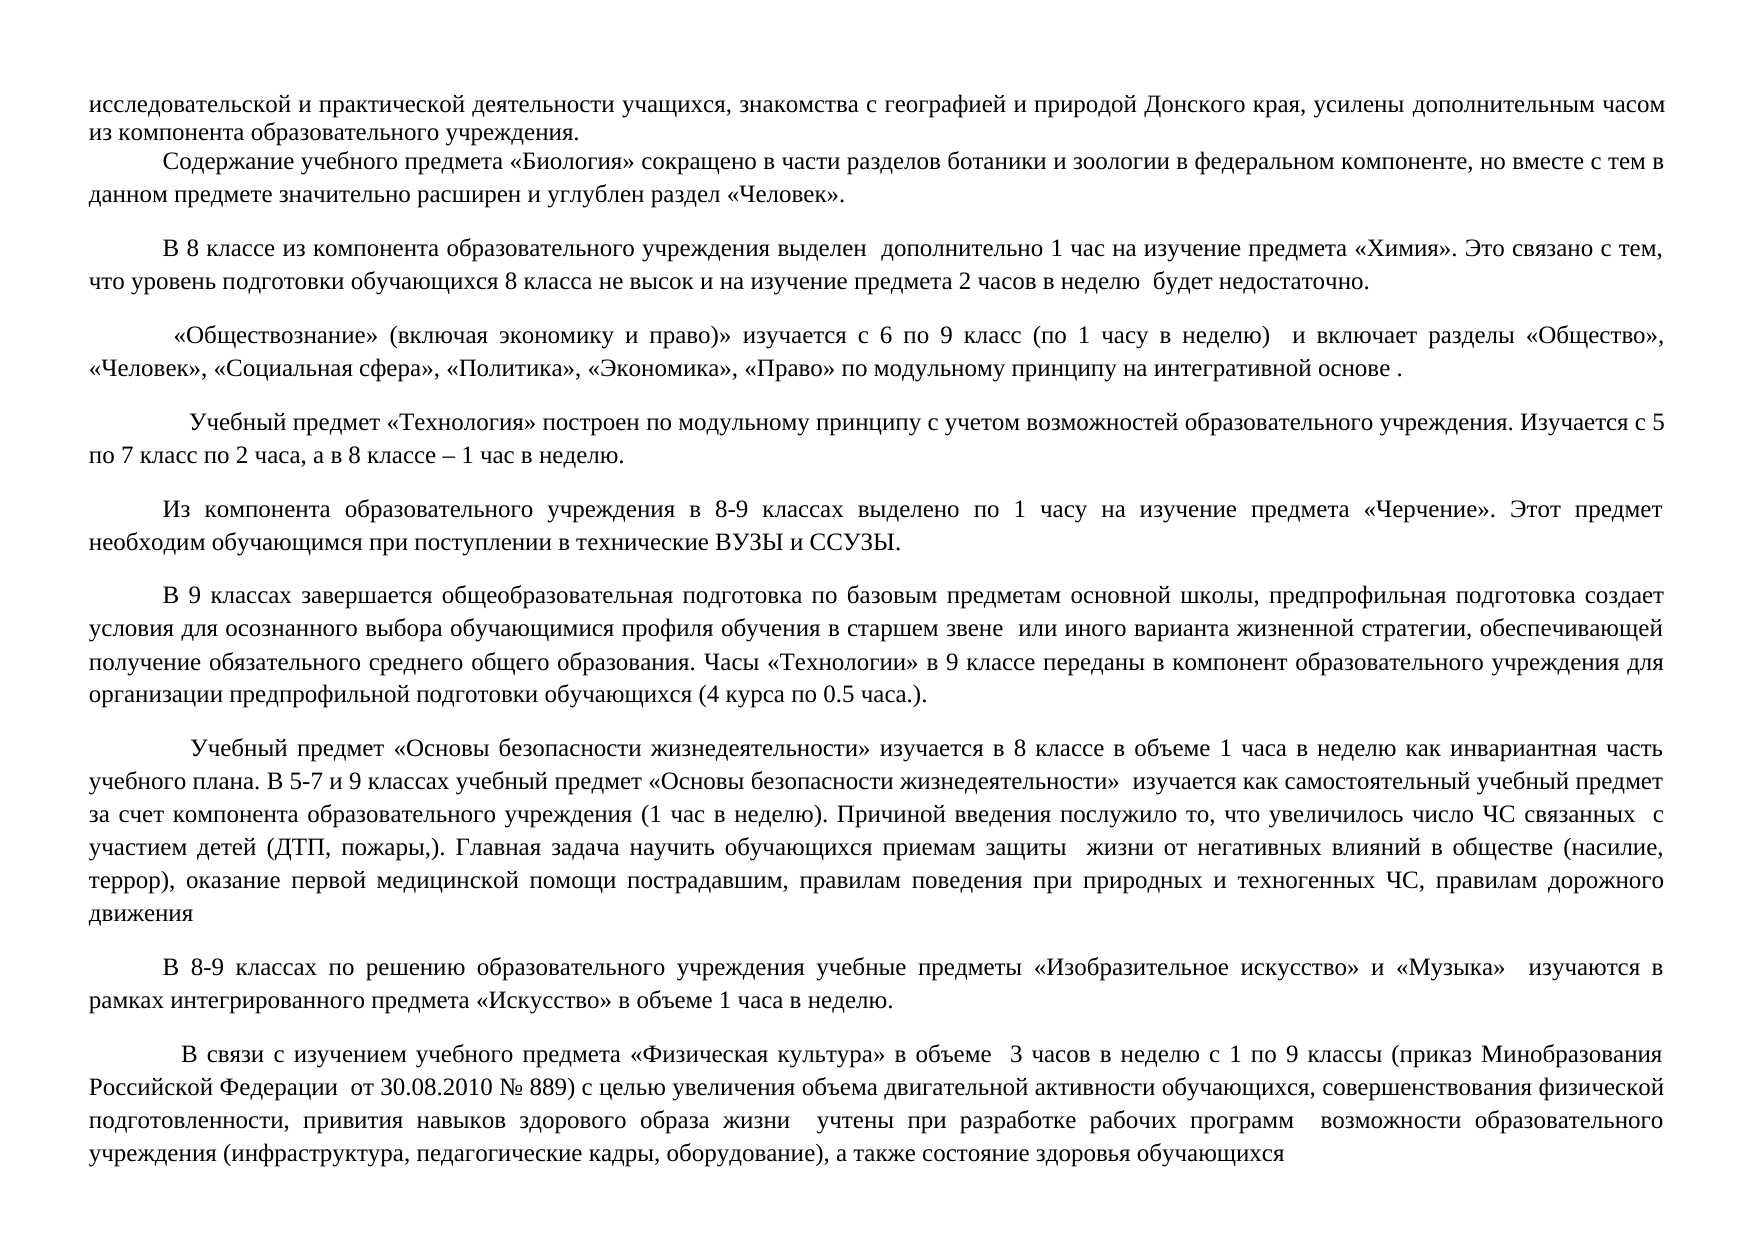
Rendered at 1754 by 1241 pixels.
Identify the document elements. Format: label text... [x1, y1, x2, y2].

text Содержание учебного предмета «Биология» сокращено в части разделов ботаники и зоологии в федеральном компоненте, но вместе с тем в данном предмете значительно расширен и углублен раздел «Человек». [89, 146, 1665, 208]
text Из компонента образовательного учреждения в 8-9 классах выделено по 1 часу на изучение предмета «Черчение». Этот предмет необходим обучающимся при поступлении в технические ВУЗЫ и ССУЗЫ. [89, 494, 1665, 555]
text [89, 89, 1665, 146]
text В 8 классе из компонента образовательного учреждения выделен дополнительно 1 час на изучение предмета «Химия». Это связано с тем, что уровень подготовки обучающихся 8 класса не высок и на изучение предмета 2 часов в неделю будет недостаточно. [89, 233, 1665, 295]
text Учебный предмет «Основы безопасности жизнедеятельности» изучается в 8 классе в объеме 1 часа в неделю как инвариантная часть учебного плана. В 5-7 и 9 классах учебный предмет «Основы безопасности жизнедеятельности» изучается как самостоятельный учебный предмет за счет компонента образовательного учреждения (1 час в неделю). Причиной введения послужило то, что увеличилось число ЧС связанных с участием детей (ДТП, пожары,). Главная задача научить обучающихся приемам защиты жизни от негативных влияний в обществе (насилие, террор), оказание первой медицинской помощи пострадавшим, правилам поведения при природных и техногенных ЧС, правилам дорожного движения [89, 733, 1665, 927]
text В связи с изучением учебного предмета «Физическая культура» в объеме 3 часов в неделю с 1 по 9 классы (приказ Минобразования Российской Федерации от 30.08.2010 № 889) с целью увеличения объема двигательной активности обучающихся, совершенствования физической подготовленности, привития навыков здорового образа жизни учтены при разработке рабочих программ возможности образовательного учреждения (инфраструктура, педагогические кадры, оборудование), а также состояние здоровья обучающихся [89, 1039, 1665, 1167]
text В 8-9 классах по решению образовательного учреждения учебные предметы «Изобразительное искусство» и «Музыка» изучаются в рамках интегрированного предмета «Искусство» в объеме 1 часа в неделю. [89, 952, 1665, 1014]
text Учебный предмет «Технология» построен по модульному принципу с учетом возможностей образовательного учреждения. Изучается с 5 по 7 класс по 2 часа, а в 8 классе – 1 час в неделю. [89, 407, 1665, 468]
text «Обществознание» (включая экономику и право)» изучается с 6 по 9 класс (по 1 часу в неделю) и включает разделы «Общество», «Человек», «Социальная сфера», «Политика», «Экономика», «Право» по модульному принципу на интегративной основе . [89, 320, 1665, 382]
text В 9 классах завершается общеобразовательная подготовка по базовым предметам основной школы, предпрофильная подготовка создает условия для осознанного выбора обучающимися профиля обучения в старшем звене или иного варианта жизненной стратегии, обеспечивающей получение обязательного среднего общего образования. Часы «Технологии» в 9 классе переданы в компонент образовательного учреждения для организации предпрофильной подготовки обучающихся (4 курса по 0.5 часа.). [89, 581, 1665, 708]
